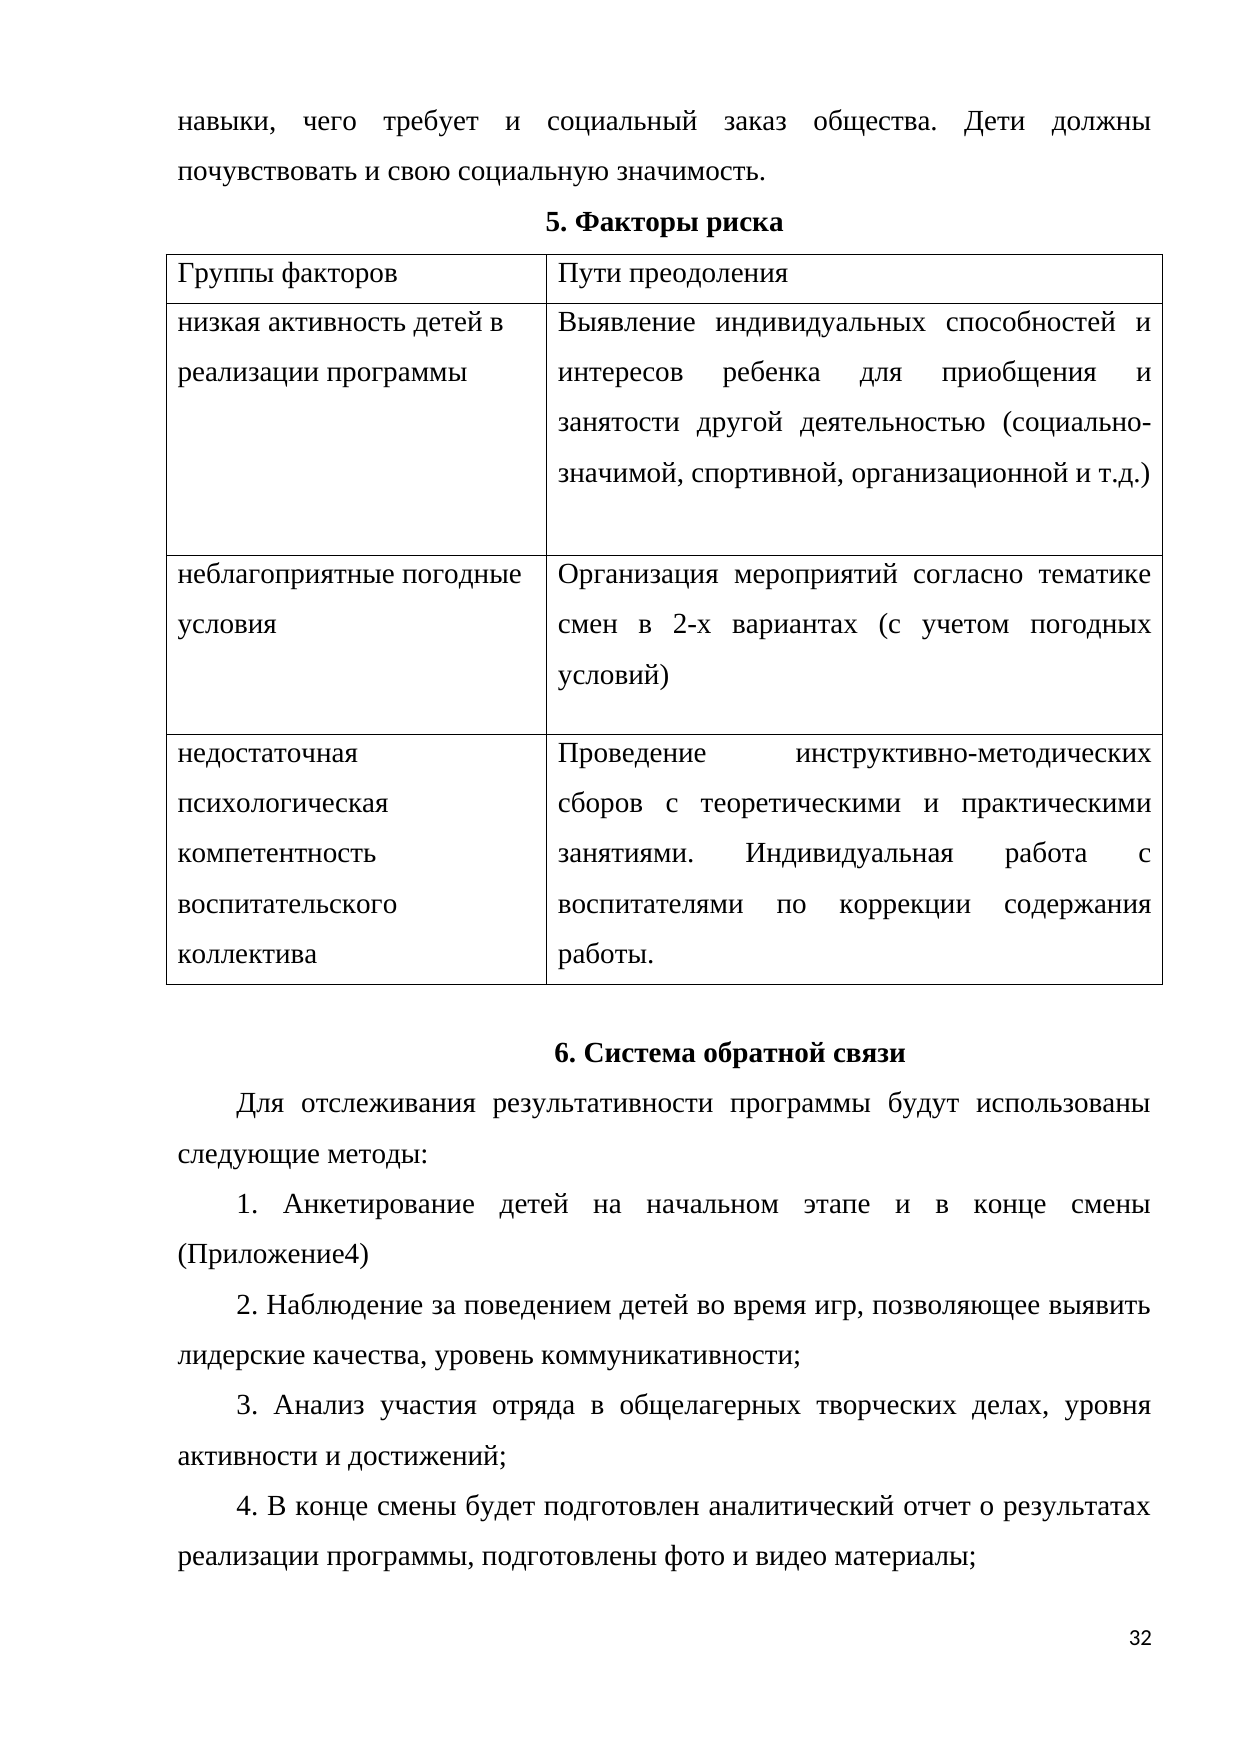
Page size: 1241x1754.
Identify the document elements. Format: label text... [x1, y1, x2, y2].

table_header Группы факторов [167, 255, 546, 303]
table_cell Проведение инструктивно-методических сборов с теоретическими и практическими занятиями. Индивидуальная работа с воспитателями по коррекции содержания работы. [547, 735, 1162, 984]
table_cell недостаточная психологическая компетентность воспитательского коллектива [167, 735, 546, 984]
text 5. Факторы риска [177, 204, 1152, 237]
text 4. В конце смены будет подготовлен аналитический отчет о результатах реализации программы, подготовлены фото и видео материалы; [177, 1488, 1152, 1572]
table_cell неблагоприятные погодные условия [167, 556, 546, 734]
table_header Пути преодоления [547, 255, 1162, 303]
text Для отслеживания результативности программы будут использованы следующие методы: [177, 1086, 1152, 1169]
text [177, 103, 1152, 187]
text 1. Анкетирование детей на начальном этапе и в конце смены (Приложение4) [177, 1186, 1152, 1270]
list 6. Система обратной связи [308, 1035, 1152, 1069]
table_cell низкая активность детей в реализации программы [167, 304, 546, 555]
table_cell Организация мероприятий согласно тематике смен в 2-х вариантах (с учетом погодных условий) [547, 556, 1162, 734]
table_cell Выявление индивидуальных способностей и интересов ребенка для приобщения и занятости другой деятельностью (социально-значимой, спортивной, организационной и т.д.) [547, 304, 1162, 555]
text 3. Анализ участия отряда в общелагерных творческих делах, уровня активности и достижений; [177, 1387, 1152, 1471]
text 2. Наблюдение за поведением детей во время игр, позволяющее выявить лидерские качества, уровень коммуникативности; [177, 1287, 1152, 1371]
